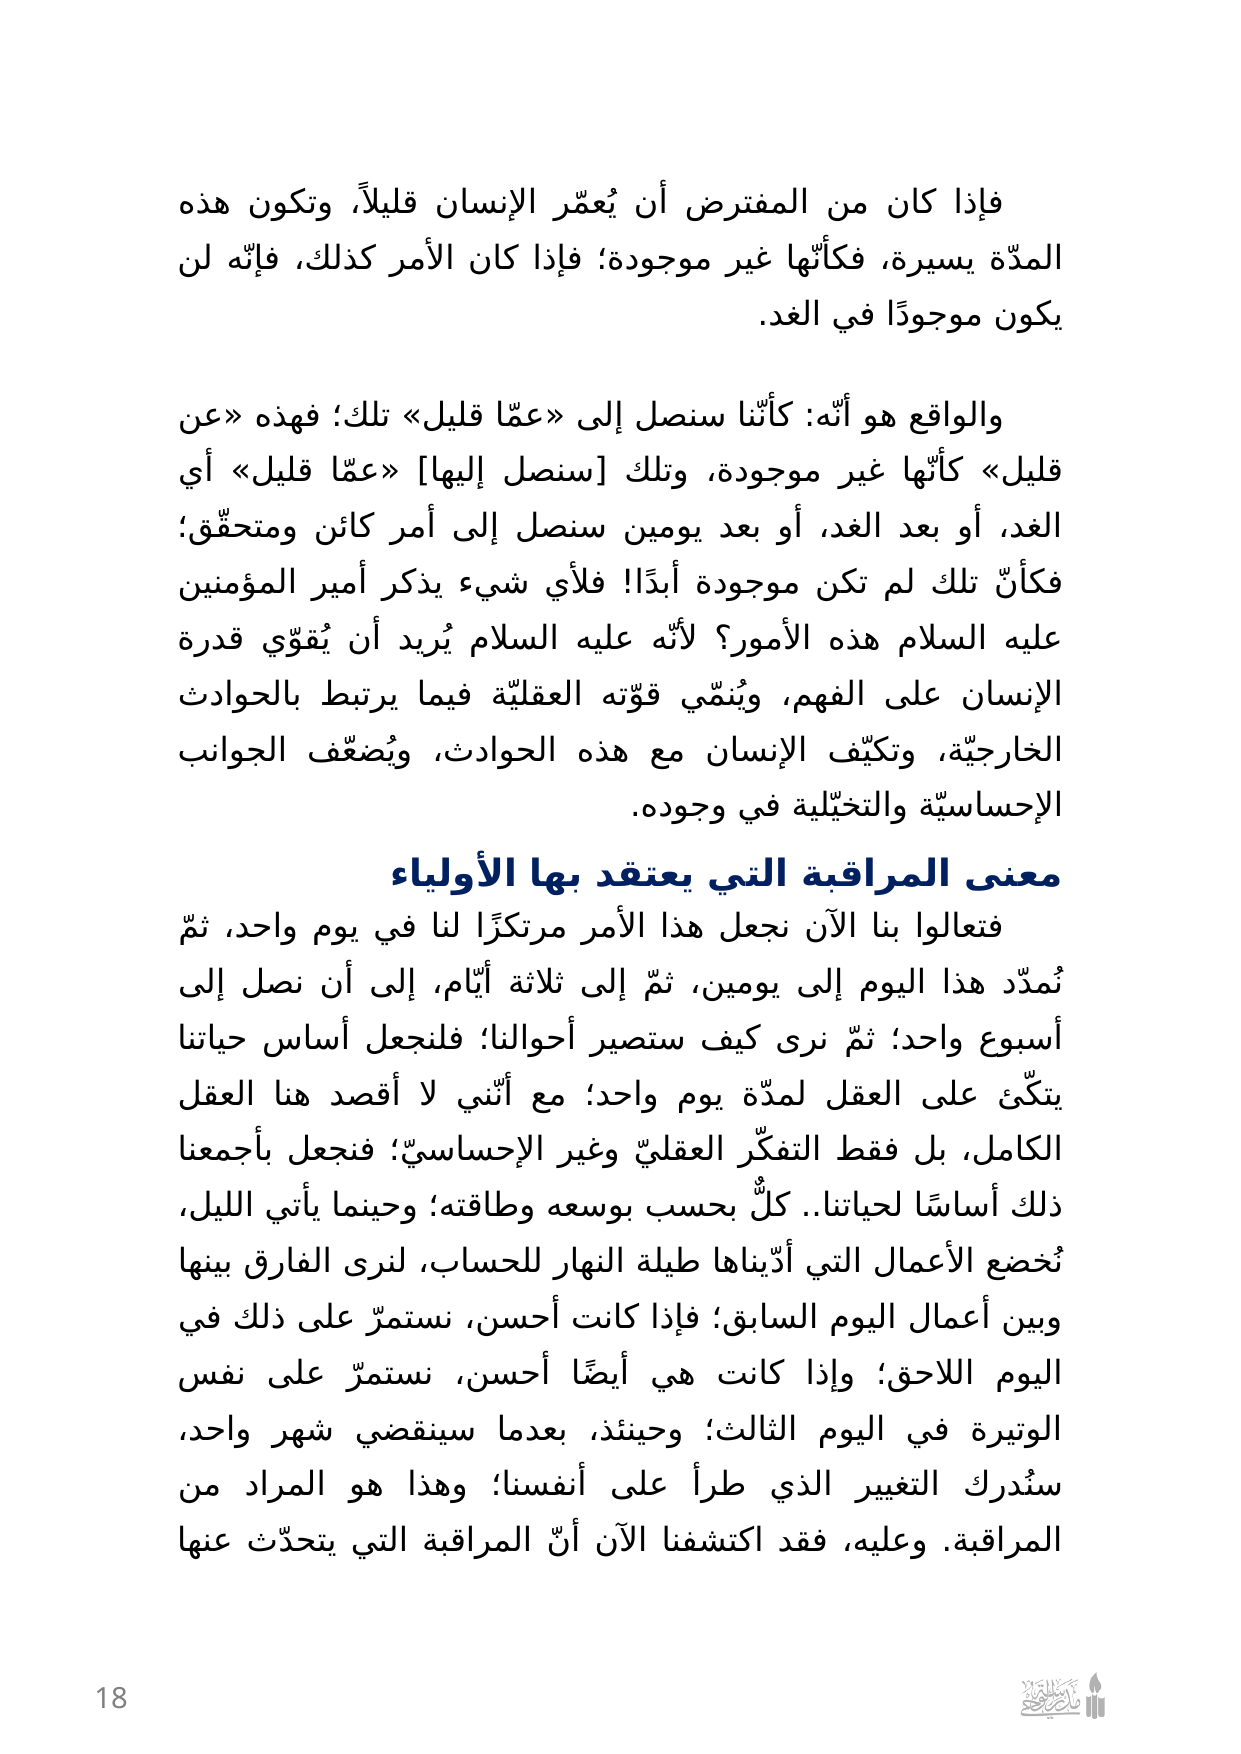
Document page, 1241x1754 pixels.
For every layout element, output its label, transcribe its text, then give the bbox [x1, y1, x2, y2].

text فإذا كان من المفترض أن يُعمّر الإنسان قليلاً، وتكون هذه المدّة يسيرة، فكأنّها غير موجودة؛ فإذا كان الأمر كذلك، فإنّه لن يكون موجودًا في الغد. [177, 181, 1063, 348]
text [177, 904, 1063, 1574]
text والواقع هو أنّه: كأنّنا سنصل إلى «عمّا قليل» تلك؛ فهذه «عن قليل» كأنّها غير موجودة، وتلك [سنصل إليها] «عمّا قليل» أي الغد، أو بعد الغد، أو بعد يومين سنصل إلى أمر كائن ومتحقّق؛ فكأنّ تلك لم تكن موجودة أبدًا! فلأي شيء يذكر أمير المؤمنين عليه السلام هذه الأمور؟ لأنّه عليه السلام يُريد أن يُقوّي قدرة الإنسان على الفهم، ويُنمّي قوّته العقليّة فيما يرتبط بالحوادث الخارجيّة، وتكيّف الإنسان مع هذه الحوادث، ويُضعّف الجوانب الإحساسيّة والتخيّلية في وجوده. [177, 393, 1063, 839]
picture [1020, 1672, 1105, 1719]
title معنى المراقبة التي يعتقد بها الأولياء [177, 852, 1063, 896]
